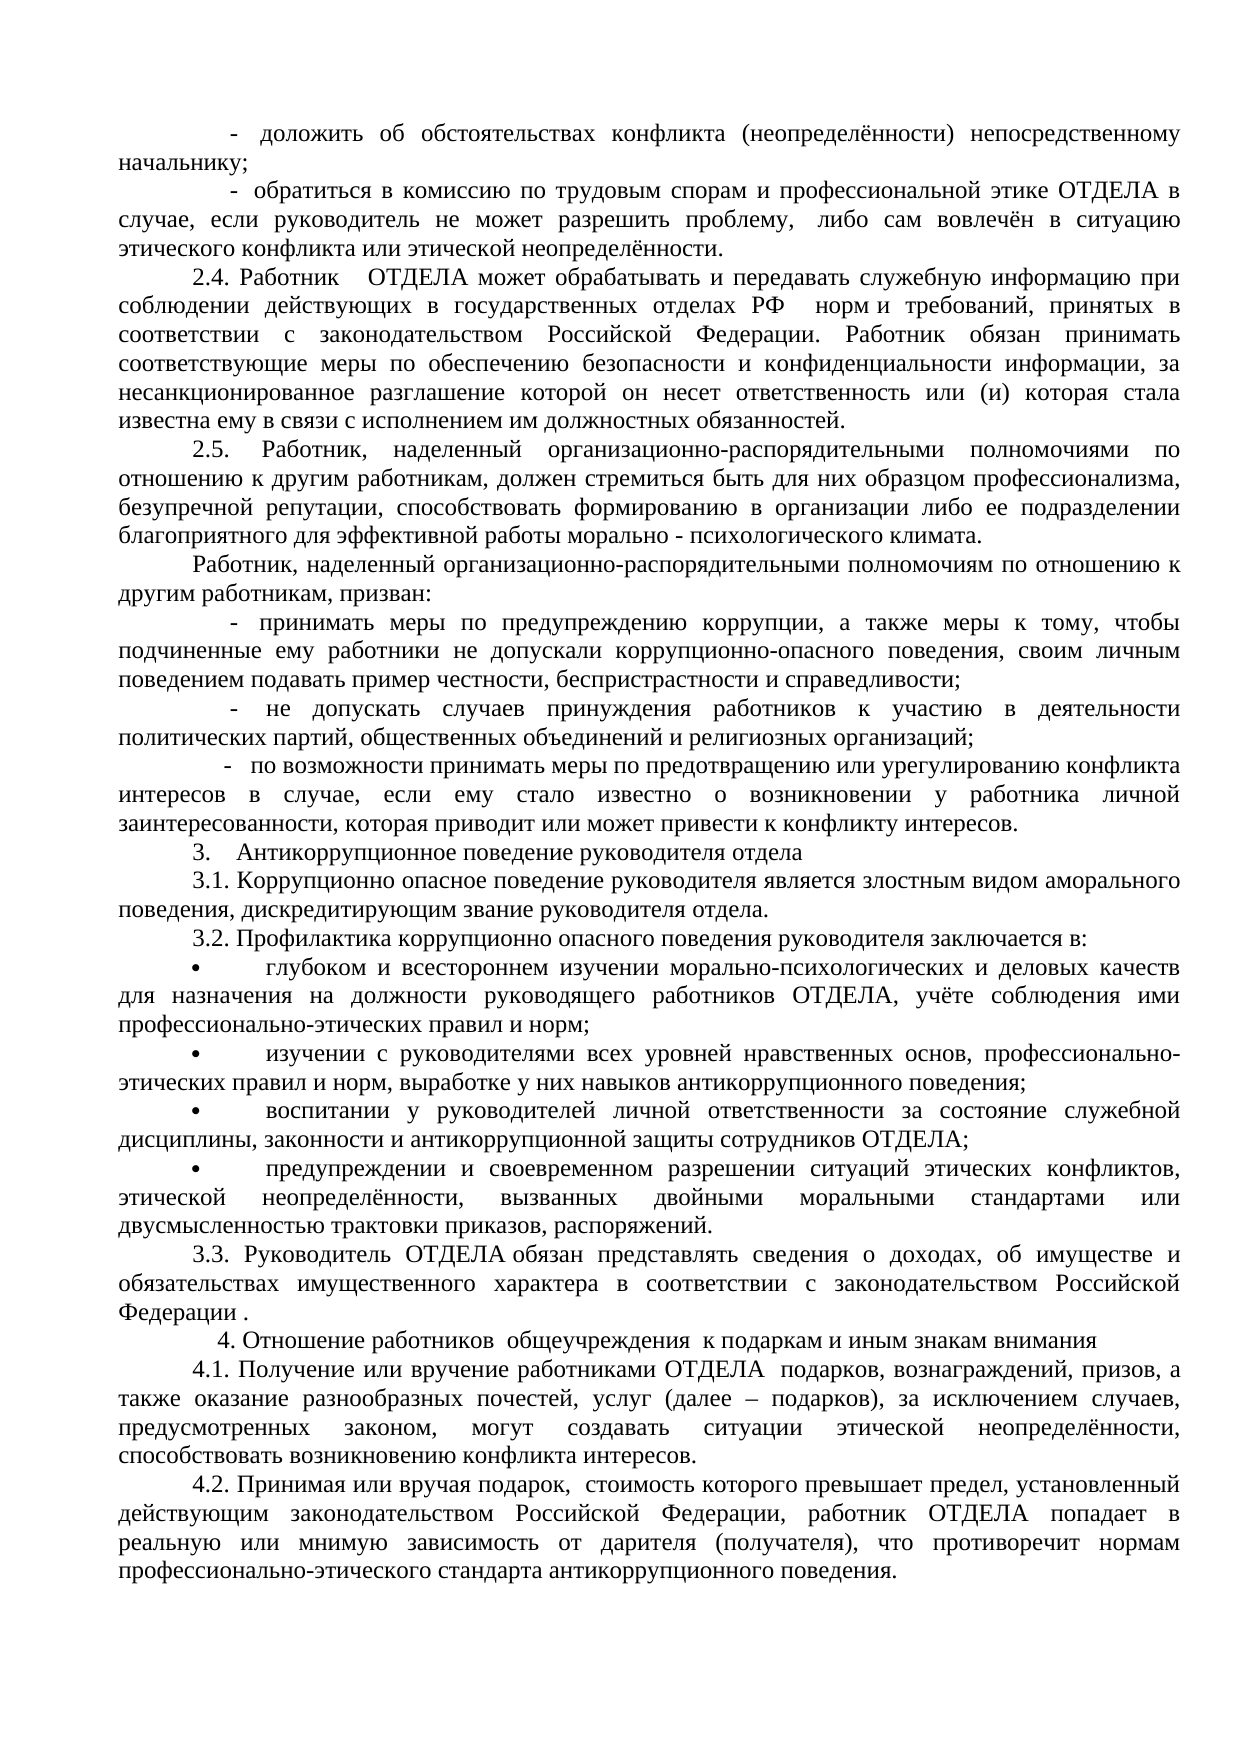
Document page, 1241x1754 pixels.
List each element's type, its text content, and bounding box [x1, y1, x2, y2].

list изучении с руководителями всех уровней нравственных основ, профессионально-этических правил и норм, выработке у них навыков антикоррупционного поведения; [118, 1038, 1181, 1096]
text 4.2. Принимая или вручая подарок, стоимость которого превышает предел, установленный действующим законодательством Российской Федерации, работник ОТДЕЛА попадает в реальную или мнимую зависимость от дарителя (получателя), что противоречит нормам профессионально-этического стандарта антикоррупционного поведения. [118, 1469, 1181, 1584]
text 3.1. Коррупционно опасное поведение руководителя является злостным видом аморального поведения, дискредитирующим звание руководителя отдела. [118, 866, 1181, 923]
text 2.5. Работник, наделенный организационно-распорядительными полномочиями по отношению к другим работникам, должен стремиться быть для них образцом профессионализма, безупречной репутации, способствовать формированию в организации либо ее подразделении благоприятного для эффективной работы морально - психологического климата. [118, 434, 1181, 549]
text 3.3. Руководитель ОТДЕЛА обязан представлять сведения о доходах, об имуществе и обязательствах имущественного характера в соответствии с законодательством Российской Федерации . [118, 1239, 1181, 1326]
list предупреждении и своевременном разрешении ситуаций этических конфликтов, этической неопределённости, вызванных двойными моральными стандартами или двусмысленностью трактовки приказов, распоряжений. [118, 1153, 1181, 1239]
text Работник, наделенный организационно-распорядительными полномочиям по отношению к другим работникам, призван: [118, 549, 1181, 607]
text 4. Отношение работников общеучреждения к подаркам и иным знакам внимания [118, 1326, 1181, 1354]
text 4.1. Получение или вручение работниками ОТДЕЛА подарков, вознаграждений, призов, а также оказание разнообразных почестей, услуг (далее – подарков), за исключением случаев, предусмотренных законом, могут создавать ситуации этической неопределённости, способствовать возникновению конфликта интересов. [118, 1354, 1181, 1469]
text - не допускать случаев принуждения работников к участию в деятельности политических партий, общественных объединений и религиозных организаций; [118, 693, 1181, 751]
list глубоком и всестороннем изучении морально-психологических и деловых качеств для назначения на должности руководящего работников ОТДЕЛА, учёте соблюдения ими профессионально-этических правил и норм; [118, 952, 1181, 1038]
text - обратиться в комиссию по трудовым спорам и профессиональной этике ОТДЕЛА в случае, если руководитель не может разрешить проблему, либо сам вовлечён в ситуацию этического конфликта или этической неопределённости. [118, 176, 1181, 262]
text 3.2. Профилактика коррупционно опасного поведения руководителя заключается в: [118, 923, 1181, 952]
list воспитании у руководителей личной ответственности за состояние служебной дисциплины, законности и антикоррупционной защиты сотрудников ОТДЕЛА; [118, 1096, 1181, 1153]
text - доложить об обстоятельствах конфликта (неопределённости) непосредственному начальнику; [118, 118, 1181, 176]
text - по возможности принимать меры по предотвращению или урегулированию конфликта интересов в случае, если ему стало известно о возникновении у работника личной заинтересованности, которая приводит или может привести к конфликту интересов. [118, 751, 1181, 837]
text - принимать меры по предупреждению коррупции, а также меры к тому, чтобы подчиненные ему работники не допускали коррупционно-опасного поведения, своим личным поведением подавать пример честности, беспристрастности и справедливости; [118, 607, 1181, 693]
text 3. Антикоррупционное поведение руководителя отдела [118, 837, 1181, 866]
text 2.4. Работник ОТДЕЛА может обрабатывать и передавать служебную информацию при соблюдении действующих в государственных отделах РФ норм и требований, принятых в соответствии с законодательством Российской Федерации. Работник обязан принимать соответствующие меры по обеспечению безопасности и конфиденциальности информации, за несанкционированное разглашение которой он несет ответственность или (и) которая стала известна ему в связи с исполнением им должностных обязанностей. [118, 262, 1181, 434]
